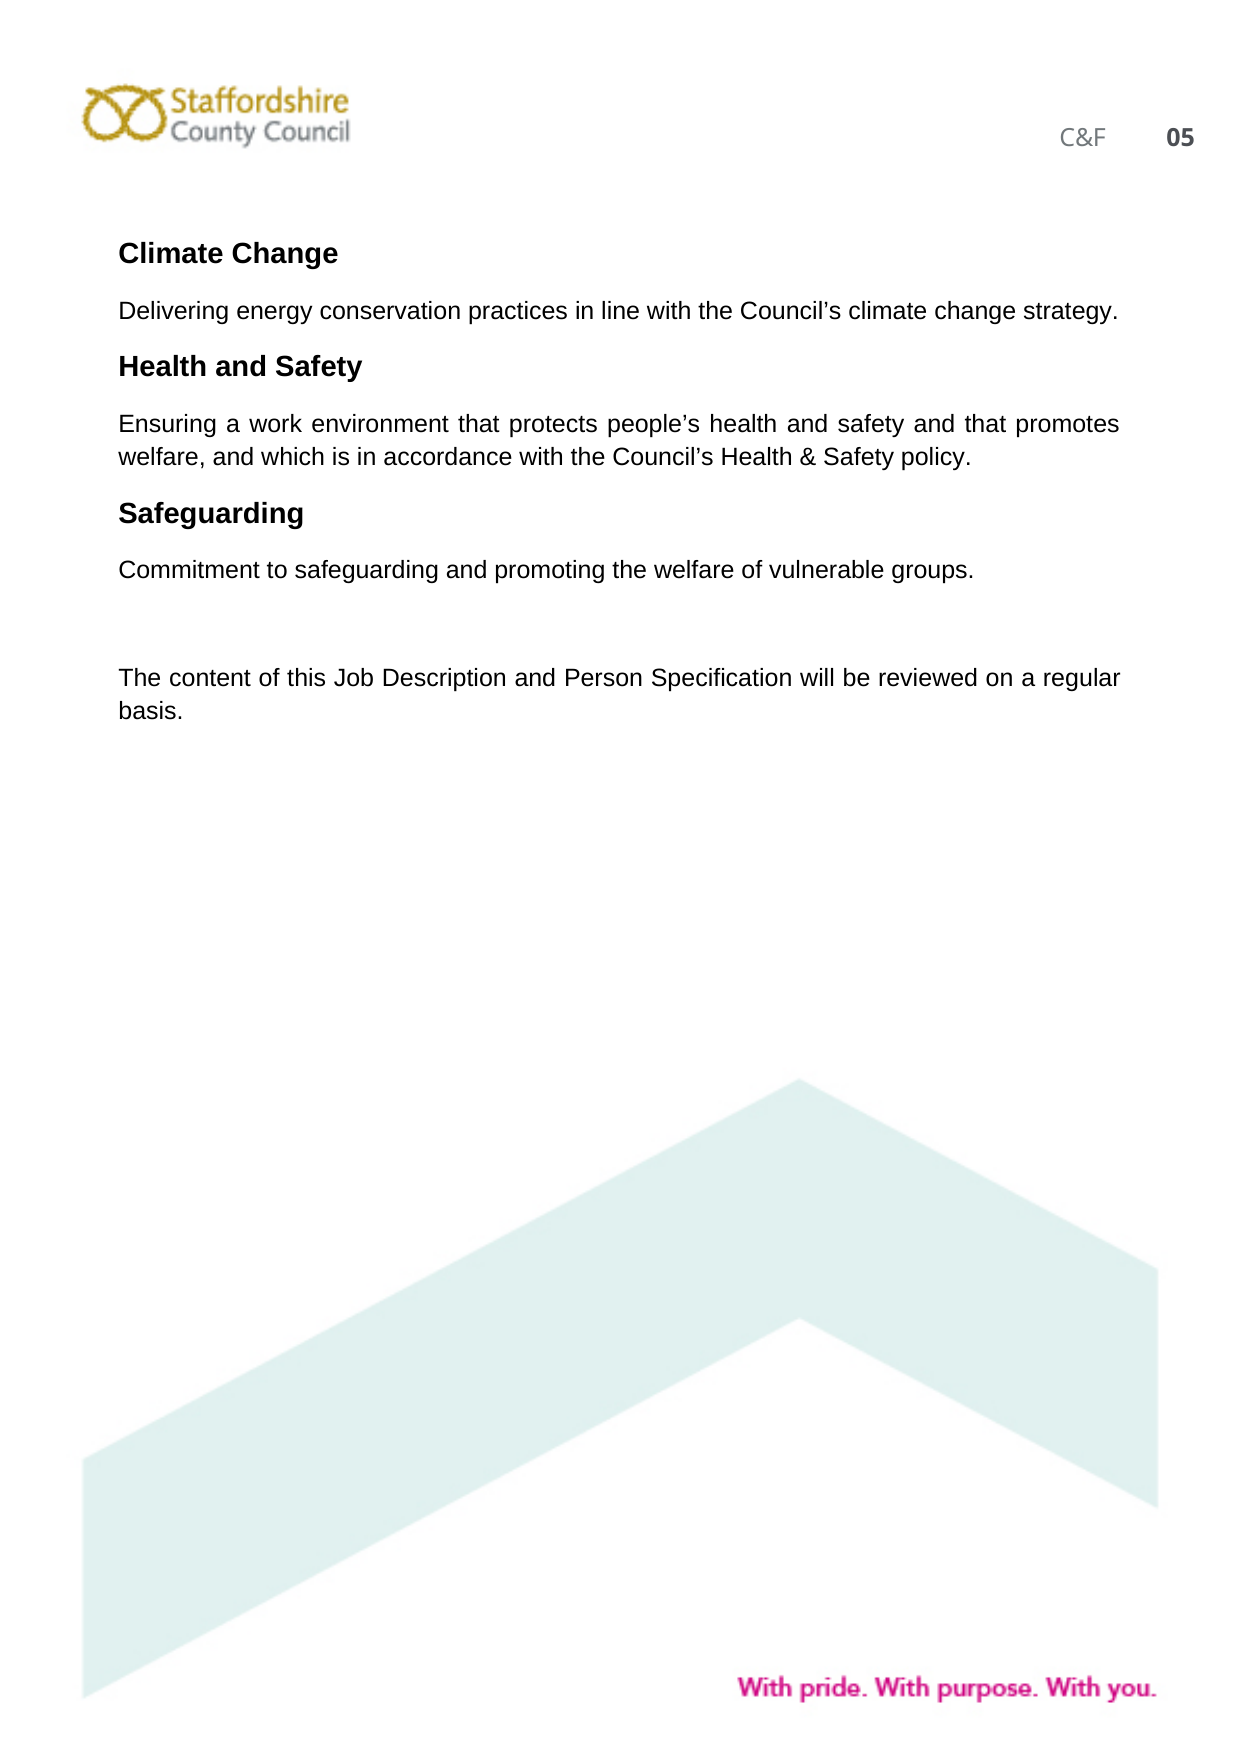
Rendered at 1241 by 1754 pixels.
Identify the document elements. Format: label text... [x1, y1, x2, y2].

text Safeguarding [118, 496, 1122, 529]
text Delivering energy conservation practices in line with the Council’s climate change strategy. [118, 296, 1122, 324]
picture [1, 3, 1240, 1754]
text The content of this Job Description and Person Specification will be reviewed on a regular basis. [118, 663, 1122, 724]
text Climate Change [118, 236, 1122, 270]
text Health and Safety [118, 349, 1122, 383]
text Ensuring a work environment that protects people’s health and safety and that promotes welfare, and which is in accordance with the Council’s Health & Safety policy. [118, 409, 1122, 471]
text Commitment to safeguarding and promoting the welfare of vulnerable groups. [118, 555, 1122, 584]
